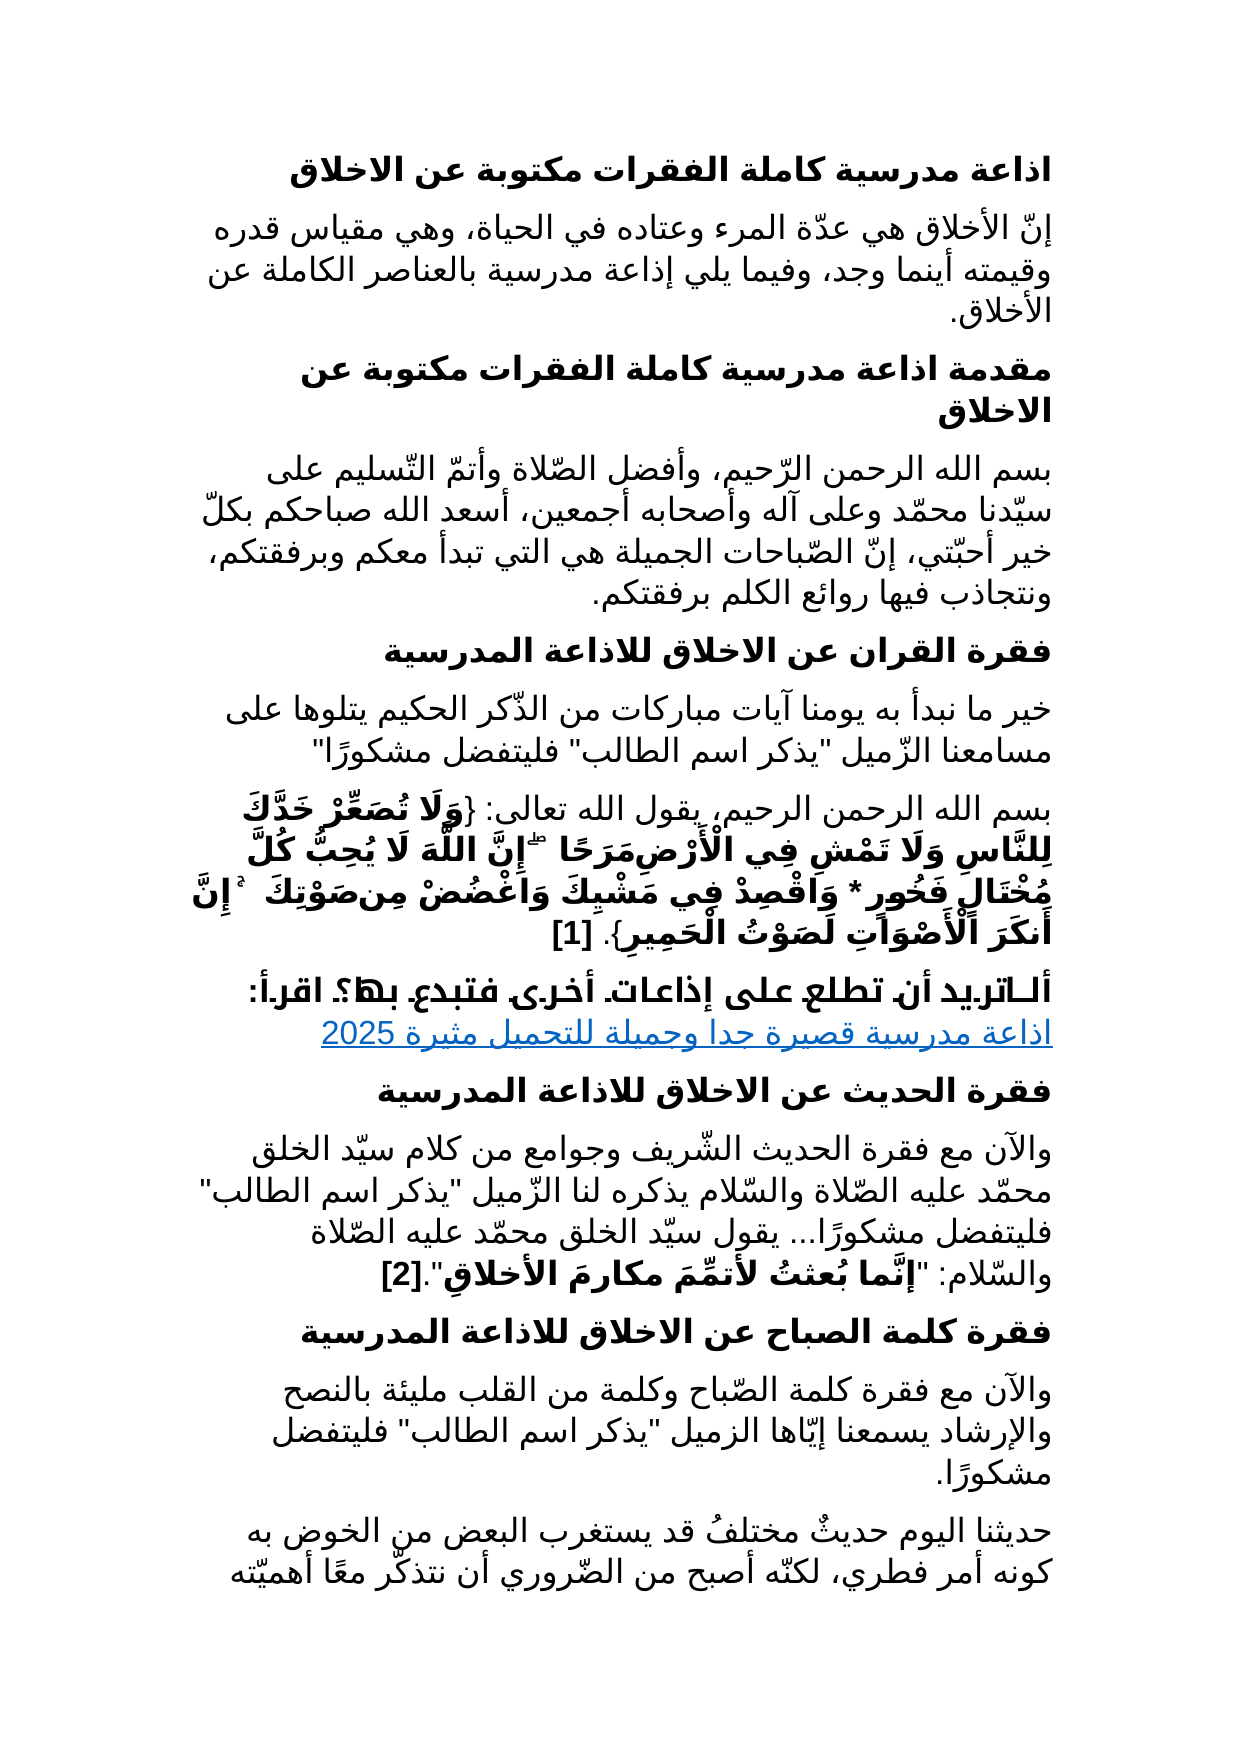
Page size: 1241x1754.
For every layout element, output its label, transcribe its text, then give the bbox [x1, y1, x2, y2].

text ألا تريد أن تطلع على إذاعات أخرى فتبدع بها؟ اقرأ: اذاعة مدرسية قصيرة جدا وجميلة للتحميل مثيرة 2025 [187, 971, 1053, 1051]
text بسم الله الرحمن الرحيم، يقول الله تعالى: {وَلَا تُصَعِّرْ خَدَّكَ لِلنَّاسِ وَلَا تَمْشِ فِي الْأَرْضِ مَرَحًا ۖ إِنَّ اللَّهَ لَا يُحِبُّ كُلَّ مُخْتَالٍ فَخُورٍ * وَاقْصِدْ فِي مَشْيِكَ وَاغْضُضْ مِن صَوْتِكَ ۚ إِنَّ أَنكَرَ الْأَصْوَاتِ لَصَوْتُ الْحَمِيرِ}. [1] [187, 789, 1053, 952]
text فقرة كلمة الصباح عن الاخلاق للاذاعة المدرسية [187, 1312, 1053, 1350]
text إنّ الأخلاق هي عدّة المرء وعتاده في الحياة، وهي مقياس قدره وقيمته أينما وجد، وفيما يلي إذاعة مدرسية بالعناصر الكاملة عن الأخلاق. [187, 208, 1053, 329]
text خير ما نبدأ به يومنا آيات مباركات من الذّكر الحكيم يتلوها على مسامعنا الزّميل "يذكر اسم الطالب" فليتفضل مشكورًا" [187, 689, 1053, 769]
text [187, 1511, 1053, 1591]
text بسم الله الرحمن الرّحيم، وأفضل الصّلاة وأتمّ التّسليم على سيّدنا محمّد وعلى آله وأصحابه أجمعين، أسعد الله صباحكم بكلّ خير أحبّتي، إنّ الصّباحات الجميلة هي التي تبدأ معكم وبرفقتكم، ونتجاذب فيها روائع الكلم برفقتكم. [187, 449, 1053, 612]
text والآن مع فقرة الحديث الشّريف وجوامع من كلام سيّد الخلق محمّد عليه الصّلاة والسّلام يذكره لنا الزّميل "يذكر اسم الطالب" فليتفضل مشكورًا... يقول سيّد الخلق محمّد عليه الصّلاة والسّلام: "إنَّما بُعثتُ لأتمِّمَ مكارمَ الأخلاقِ".[2] [187, 1129, 1053, 1292]
text اذاعة مدرسية كاملة الفقرات مكتوبة عن الاخلاق [187, 150, 1053, 188]
text فقرة الحديث عن الاخلاق للاذاعة المدرسية [187, 1071, 1053, 1109]
text مقدمة اذاعة مدرسية كاملة الفقرات مكتوبة عن الاخلاق [187, 349, 1053, 429]
text والآن مع فقرة كلمة الصّباح وكلمة من القلب مليئة بالنصح والإرشاد يسمعنا إيّاها الزميل "يذكر اسم الطالب" فليتفضل مشكورًا. [187, 1370, 1053, 1491]
text فقرة القران عن الاخلاق للاذاعة المدرسية [187, 631, 1053, 670]
